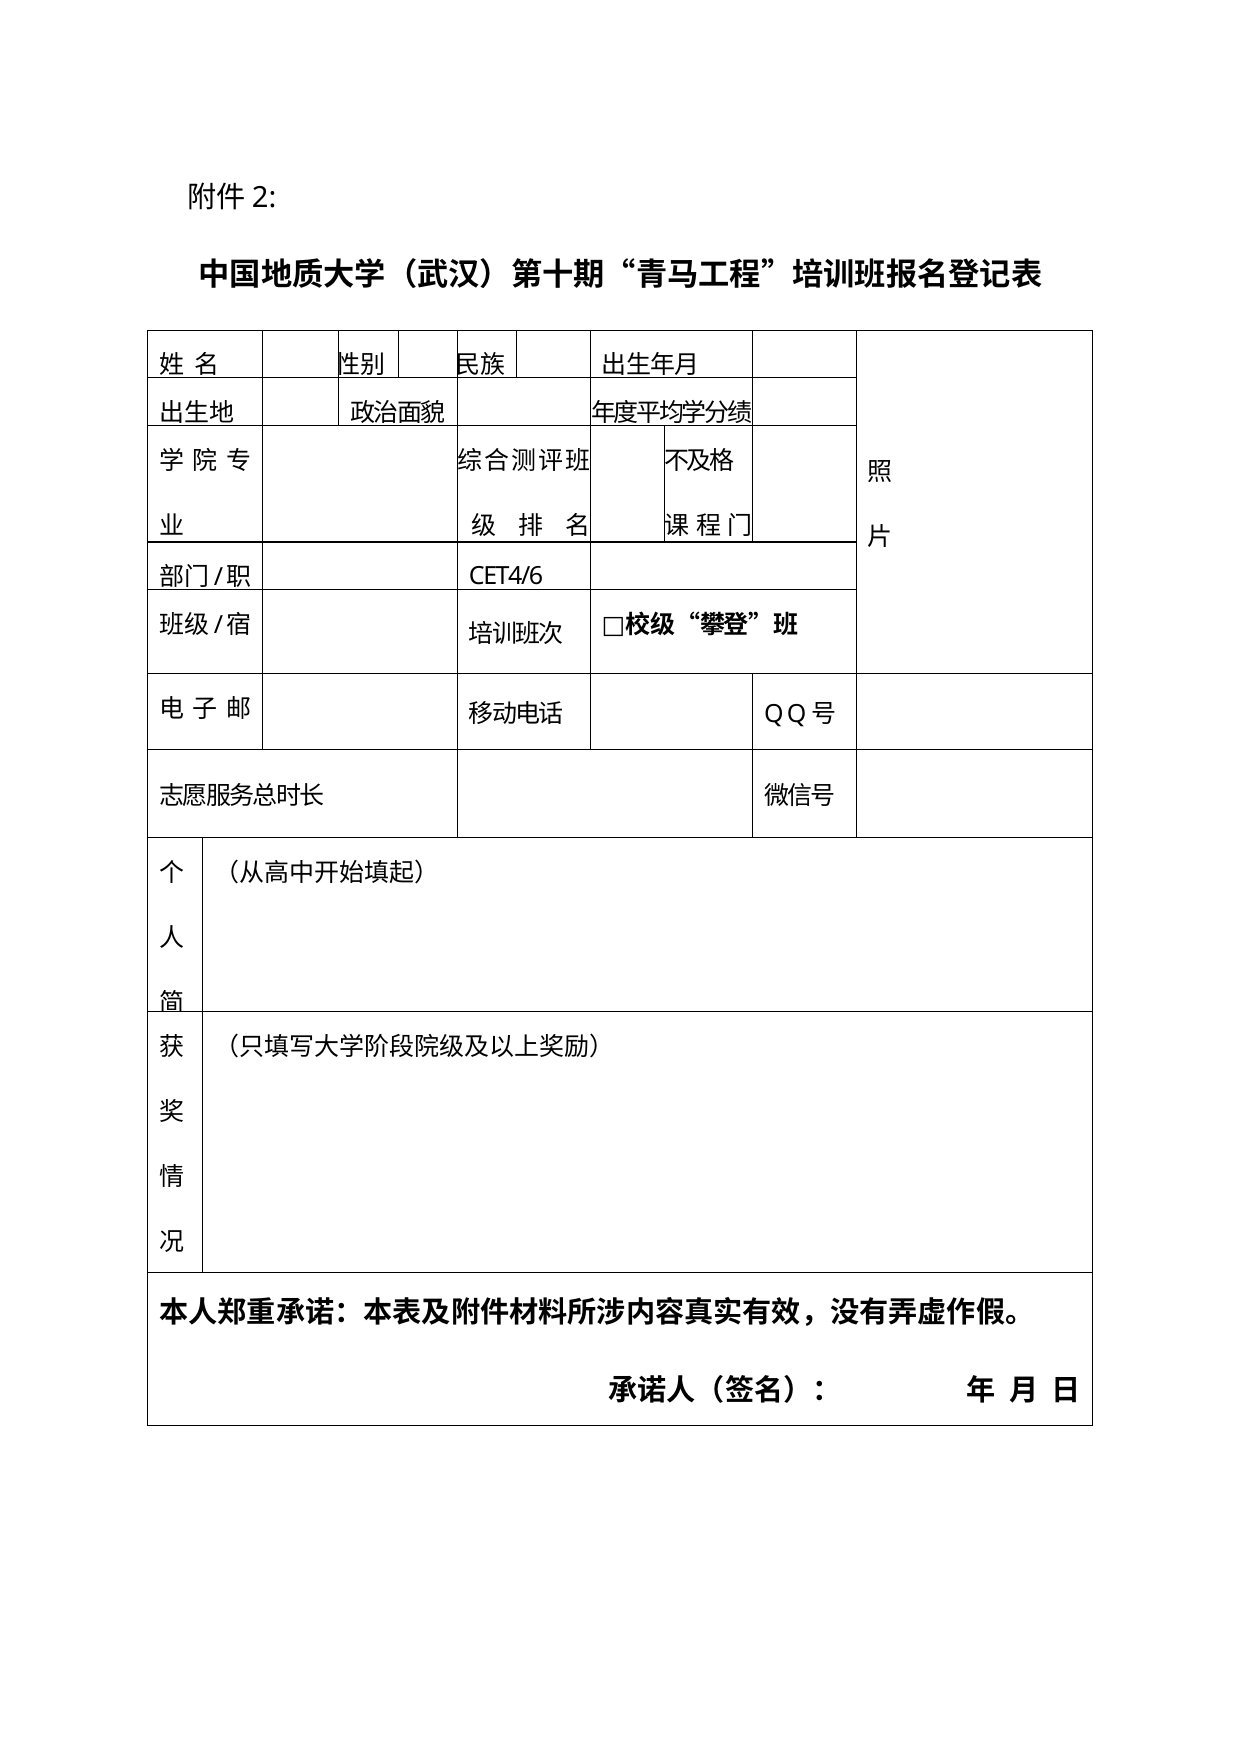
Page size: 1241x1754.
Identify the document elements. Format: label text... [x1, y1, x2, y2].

table_header [399, 331, 457, 377]
table_cell 部门/职务 [148, 543, 262, 589]
table_cell [263, 426, 457, 541]
table_cell [458, 378, 590, 425]
table_header 姓 名 [148, 331, 262, 377]
table_cell [591, 543, 856, 589]
table_cell （只填写大学阶段院级及以上奖励） [203, 1012, 1092, 1272]
table_cell [591, 674, 752, 749]
table_cell [857, 750, 1092, 837]
table_cell （从高中开始填起） [203, 838, 1092, 1011]
table_cell 培训班次 [458, 590, 590, 673]
table_header 照 片 [857, 331, 1092, 673]
table_cell [263, 674, 457, 749]
table_header [263, 331, 338, 377]
table_cell 电子邮箱 [148, 674, 262, 749]
table_cell □校级“攀登”班 □院级“强基”班 [591, 590, 856, 673]
table_cell 班级/宿舍 [148, 590, 262, 673]
table_header [517, 331, 590, 377]
table_cell [263, 590, 457, 673]
table_cell 学院专业 [148, 426, 262, 541]
table_cell 出生地 [148, 378, 262, 425]
table_cell 综合测评班级排名（排名/班级总人数） [458, 426, 590, 541]
table_cell [458, 750, 752, 837]
table_cell 志愿服务总时长 [148, 750, 457, 837]
table_cell 获 奖 情 况 [148, 1012, 202, 1272]
table_cell [591, 426, 664, 541]
table_cell CET4/6 或TEM4/8 [458, 543, 590, 589]
table_header 民族 [458, 331, 516, 377]
table_header 性别 [339, 331, 398, 377]
table_cell 个 人 简 历 [148, 838, 202, 1011]
table_cell 政治面貌 [339, 378, 457, 425]
text 附件2: [187, 162, 1053, 227]
table_cell 不及格 课程门次 [665, 426, 752, 541]
table_cell 移动电话 [458, 674, 590, 749]
table_cell 本人郑重承诺：本表及附件材料所涉内容真实有效，没有弄虚作假。 承诺人（签名）： 年 月 日 [148, 1273, 1092, 1425]
table_cell 微信号 [753, 750, 856, 837]
table_header 出生年月 [591, 331, 752, 377]
table_cell [857, 674, 1092, 749]
text 中国地质大学（武汉）第十期“青马工程”培训班报名登记表 [187, 239, 1053, 304]
table_cell Q Q号 [753, 674, 856, 749]
table_cell [263, 378, 338, 425]
table_cell 年度平均学分绩点 [591, 378, 752, 425]
table_header [753, 331, 856, 377]
table_cell [753, 426, 856, 541]
table_cell [753, 378, 856, 425]
table_cell [263, 543, 457, 589]
